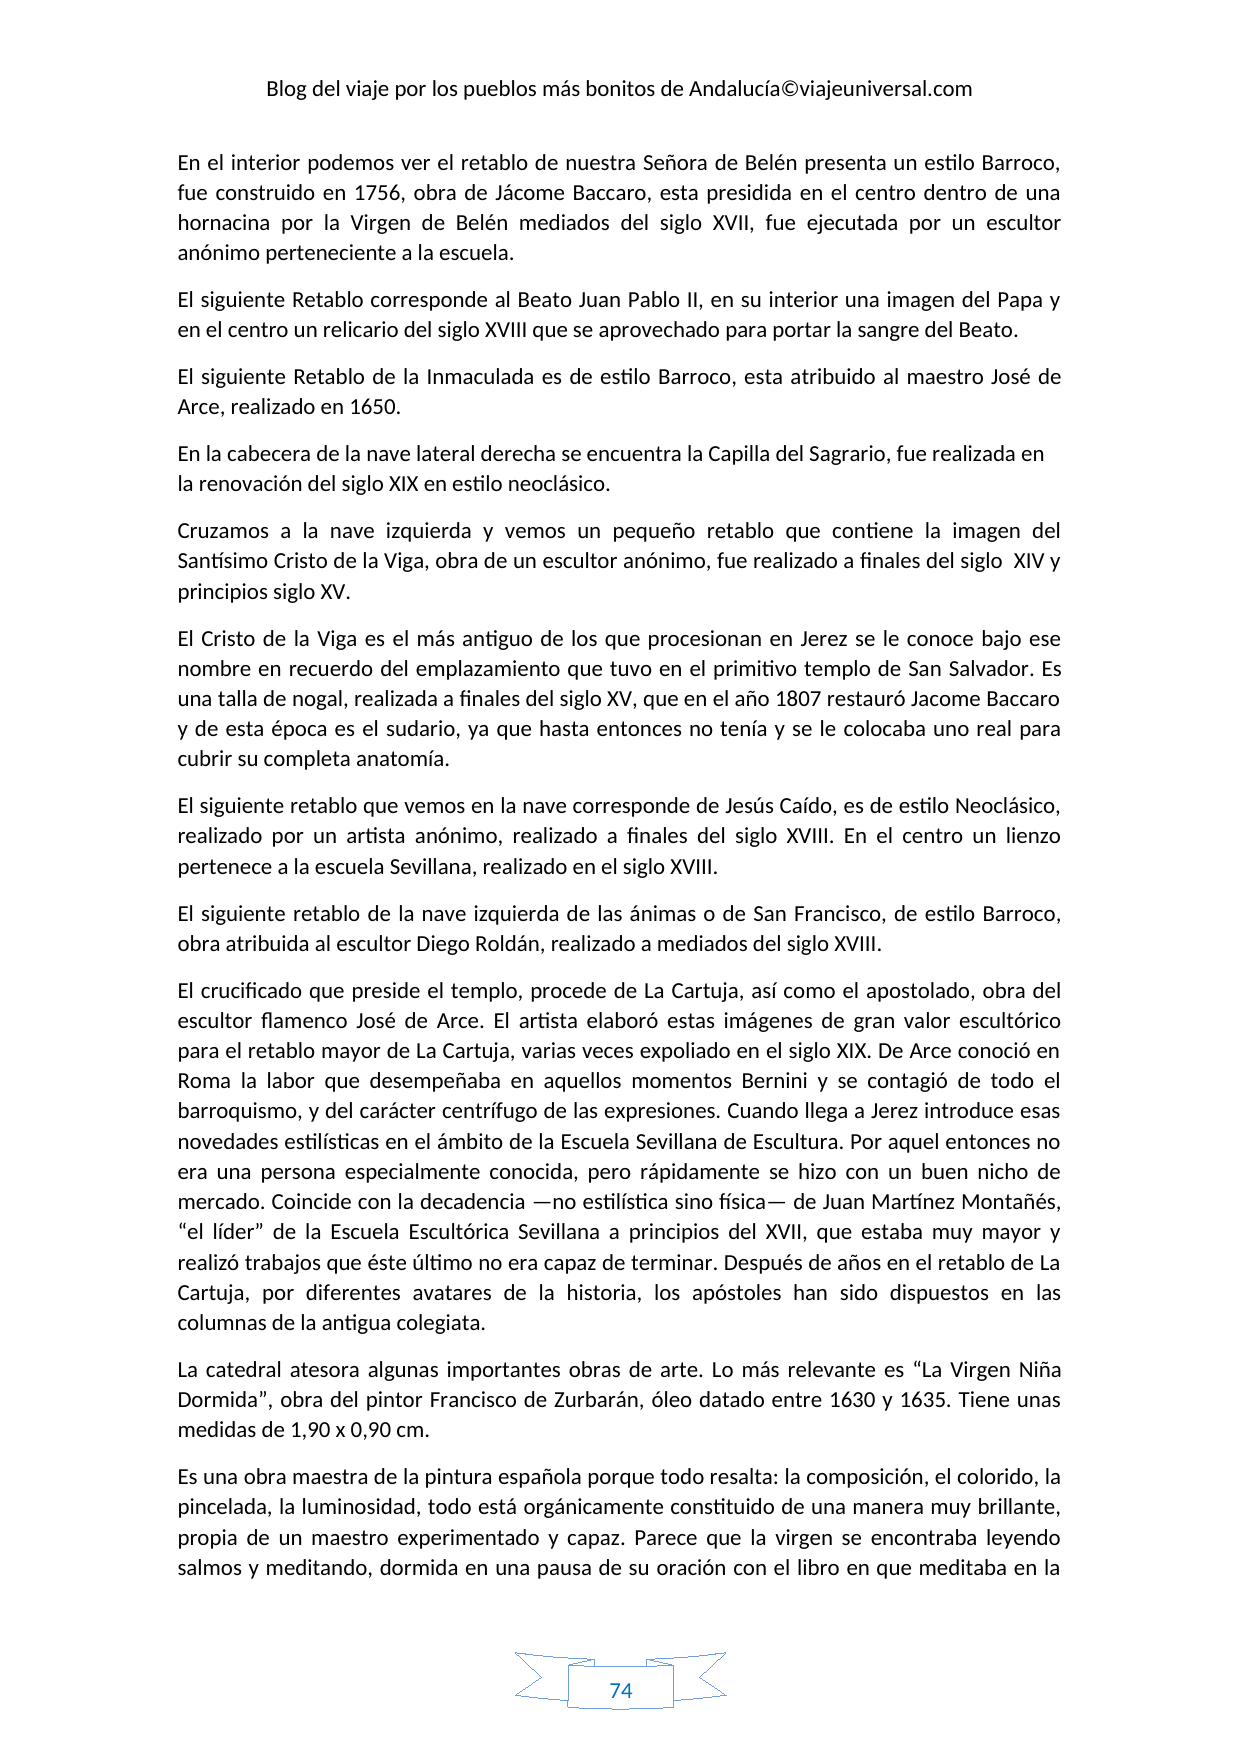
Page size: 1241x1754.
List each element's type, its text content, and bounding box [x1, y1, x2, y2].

text Cruzamos a la nave izquierda y vemos un pequeño retablo que contiene la imagen del Santísimo Cristo de , obra de un escultor anónimo, fue realizado a finales del siglo XIV y principios siglo XV. [177, 516, 1063, 605]
text El siguiente Retablo corresponde al Beato Juan Pablo II, en su interior una imagen del Papa y en el centro un relicario del siglo XVIII que se aprovechado para portar la sangre del Beato. [177, 285, 1063, 343]
text El crucificado que preside el templo, procede de , así como el apostolado, obra del escultor flamenco José de Arce. El artista elaboró estas imágenes de gran valor escultórico para el retablo mayor de , varias veces expoliado en el siglo XIX. De Arce conoció en Roma la labor que desempeñaba en aquellos momentos Bernini y se contagió de todo el barroquismo, y del carácter centrífugo de las expresiones. Cuando llega a Jerez introduce esas novedades estilísticas en el ámbito de de Escultura. Por aquel entonces no era una persona especialmente conocida, pero rápidamente se hizo con un buen nicho de mercado. Coincide con la decadencia —no estilística sino física— de Juan Martínez Montañés, “el líder” de Sevillana a principios del XVII, que estaba muy mayor y realizó trabajos que éste último no era capaz de terminar. Después de años en el retablo de , por diferentes avatares de la historia, los apóstoles han sido dispuestos en las columnas de la antigua colegiata. [177, 976, 1063, 1336]
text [177, 1462, 1063, 1581]
text En el interior podemos ver el retablo de nuestra Señora de Belén presenta un estilo Barroco, fue construido en 1756, obra de Jácome Baccaro, esta presidida en el centro dentro de una hornacina por de Belén mediados del siglo XVII, fue ejecutada por un escultor anónimo perteneciente a la escuela. [177, 148, 1063, 266]
text La catedral atesora algunas importantes obras de arte. Lo más relevante es “ Dormida”, obra del pintor Francisco de Zurbarán, óleo datado entre 1630 y 1635. Tiene unas medidas de 1,90 x 0,90 cm. [177, 1355, 1063, 1443]
text En la cabecera de la nave lateral derecha se encuentra del Sagrario, fue realizada en la renovación del siglo XIX en estilo neoclásico. [177, 439, 1063, 497]
text El siguiente retablo que vemos en la nave corresponde de Jesús Caído, es de estilo Neoclásico, realizado por un artista anónimo, realizado a finales del siglo XVIII. En el centro un lienzo pertenece a la escuela Sevillana, realizado en el siglo XVIII. [177, 791, 1063, 880]
text El siguiente Retablo de es de estilo Barroco, esta atribuido al maestro José de Arce, realizado en 1650. [177, 362, 1063, 420]
text El Cristo de es el más antiguo de los que procesionan en Jerez se le conoce bajo ese nombre en recuerdo del emplazamiento que tuvo en el primitivo templo de San Salvador. Es una talla de nogal, realizada a finales del siglo XV, que en el año 1807 restauró Jacome Baccaro y de esta época es el sudario, ya que hasta entonces no tenía y se le colocaba uno real para cubrir su completa anatomía. [177, 624, 1063, 772]
text El siguiente retablo de la nave izquierda de las ánimas o de San Francisco, de estilo Barroco, obra atribuida al escultor Diego Roldán, realizado a mediados del siglo XVIII. [177, 899, 1063, 957]
